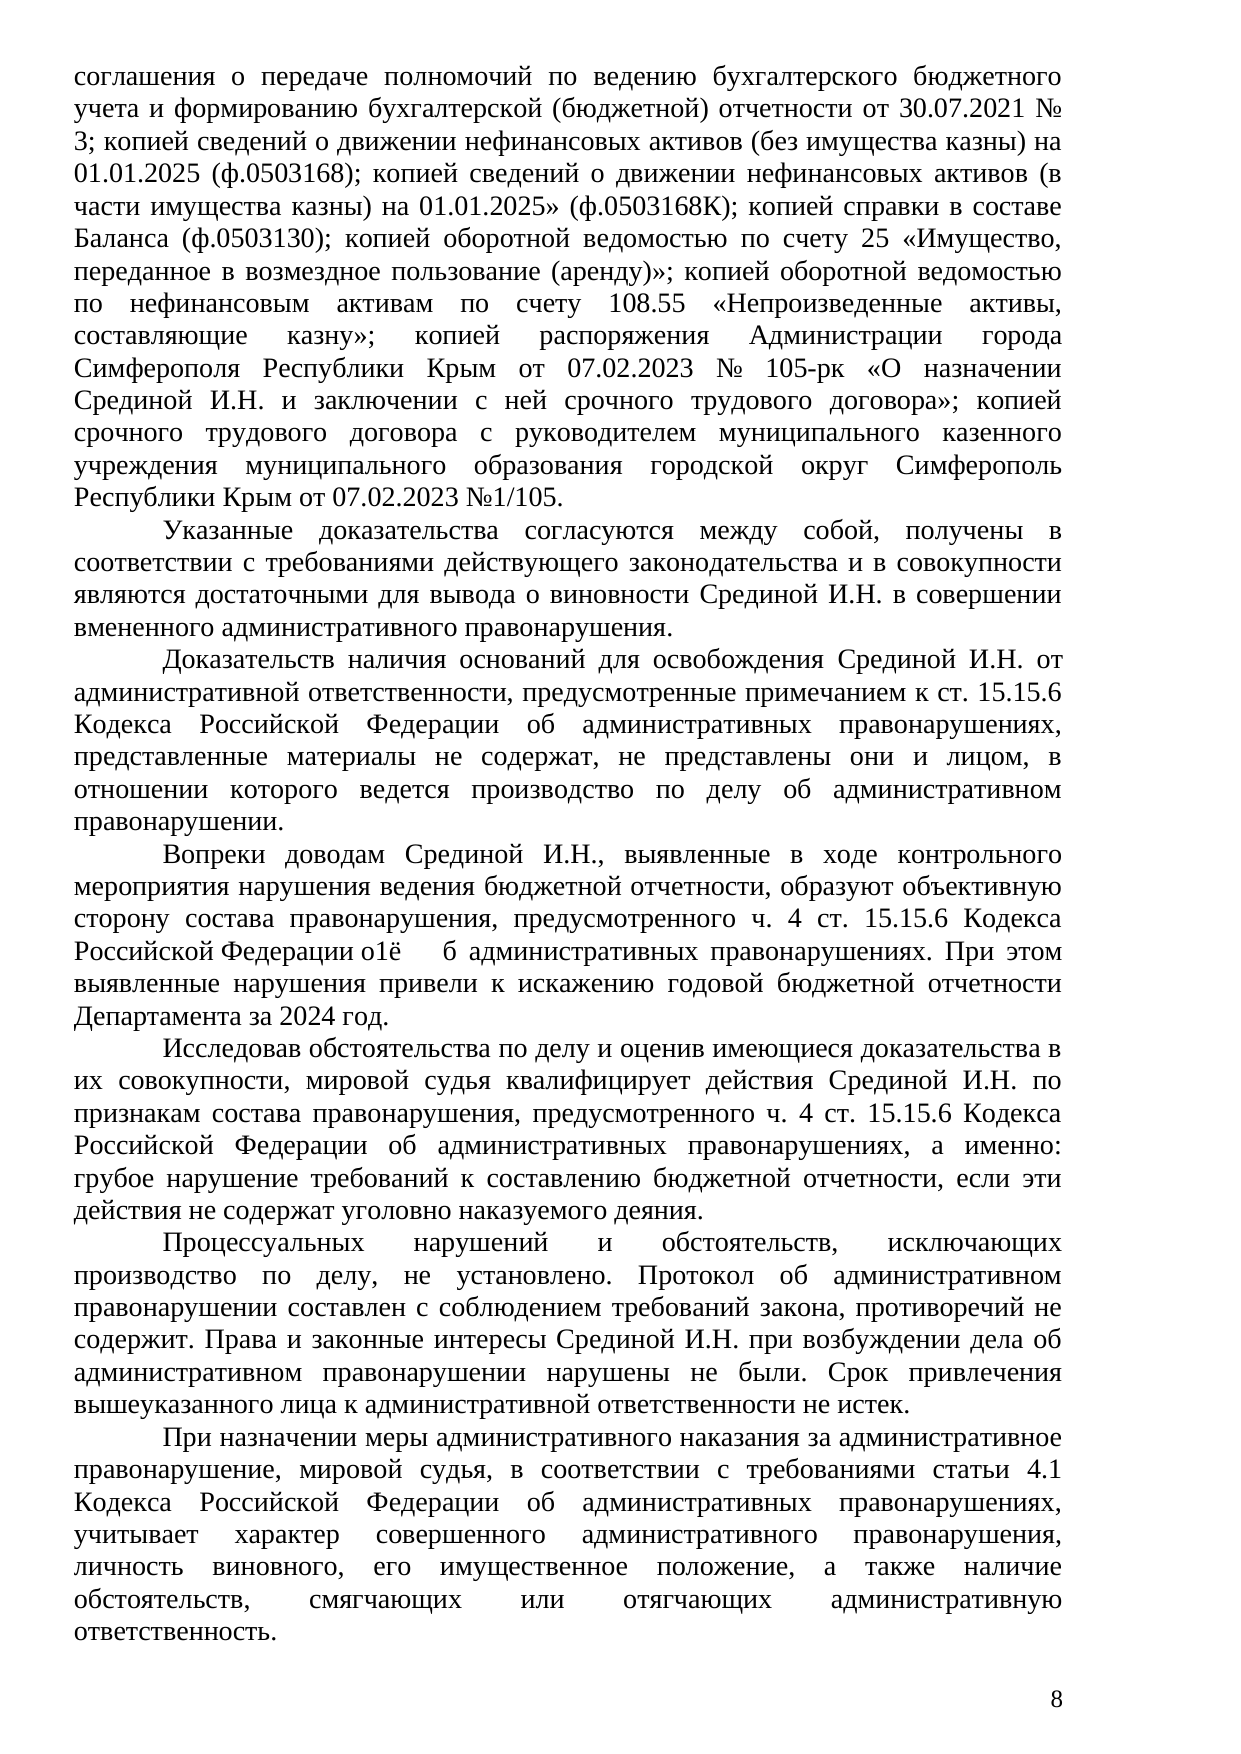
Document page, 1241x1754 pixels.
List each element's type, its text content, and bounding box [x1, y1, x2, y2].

text Исследовав обстоятельства по делу и оценив имеющиеся доказательства в их совокупности, мировой судья квалифицирует действия Срединой И.Н. по признакам состава правонарушения, предусмотренного ч. 4 ст. 15.15.6 Кодекса Российской Федерации об административных правонарушениях, а именно: грубое нарушение требований к составлению бюджетной отчетности, если эти действия не содержат уголовно наказуемого деяния. [74, 1031, 1063, 1225]
text Доказательств наличия оснований для освобождения Срединой И.Н. от административной ответственности, предусмотренные примечанием к ст. 15.15.6 Кодекса Российской Федерации об административных правонарушениях, представленные материалы не содержат, не представлены они и лицом, в отношении которого ведется производство по делу об административном правонарушении. [74, 642, 1063, 837]
text Вопреки доводам Срединой И.Н., выявленные в ходе контрольного мероприятия нарушения ведения бюджетной отчетности, образуют объективную сторону состава правонарушения, предусмотренного ч. 4 ст. 15.15.6 Кодекса Российской Федерации о1ё б административных правонарушениях. При этом выявленные нарушения привели к искажению годовой бюджетной отчетности Департамента за 2024 год. [74, 837, 1063, 1031]
text Указанные доказательства согласуются между собой, получены в соответствии с требованиями действующего законодательства и в совокупности являются достаточными для вывода о виновности Срединой И.Н. в совершении вмененного административного правонарушения. [74, 513, 1063, 642]
text При назначении меры административного наказания за административное правонарушение, мировой судья, в соответствии с требованиями статьи 4.1 Кодекса Российской Федерации об административных правонарушениях, учитывает характер совершенного административного правонарушения, личность виновного, его имущественное положение, а также наличие обстоятельств, смягчающих или отягчающих административную ответственность. [74, 1420, 1063, 1647]
text Процессуальных нарушений и обстоятельств, исключающих производство по делу, не установлено. Протокол об административном правонарушении составлен с соблюдением требований закона, противоречий не содержит. Права и законные интересы Срединой И.Н. при возбуждении дела об административном правонарушении нарушены не были. Срок привлечения вышеуказанного лица к административной ответственности не истек. [74, 1225, 1063, 1420]
